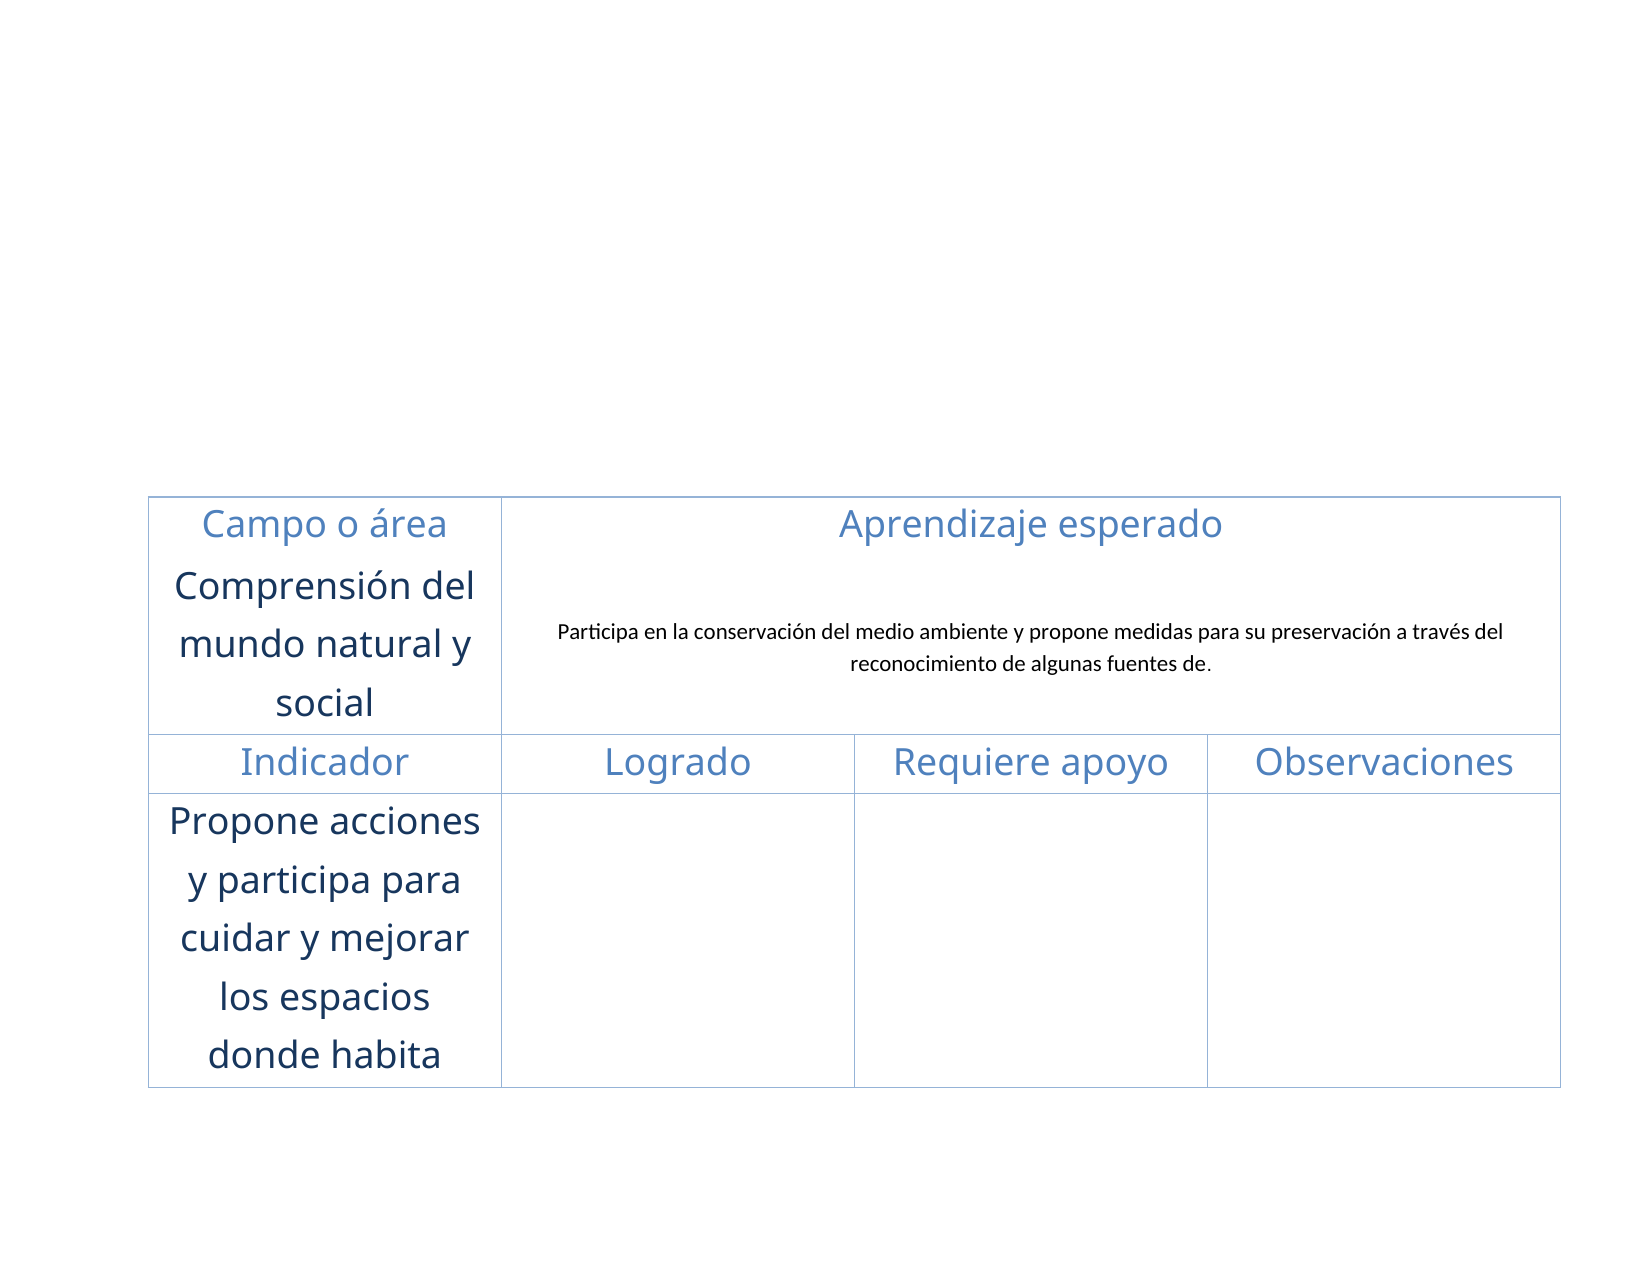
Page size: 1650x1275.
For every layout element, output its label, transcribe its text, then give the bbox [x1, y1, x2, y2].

table_cell [502, 794, 854, 1087]
table_cell Logrado [502, 735, 854, 793]
table_cell [855, 794, 1207, 1087]
table_cell Propone acciones y participa para cuidar y mejorar los espacios donde habita [149, 794, 501, 1087]
table_cell Observaciones [1208, 735, 1560, 793]
table_cell [1208, 794, 1560, 1087]
table_cell Indicador [149, 735, 501, 793]
table_header Aprendizaje esperado Participa en la conservación del medio ambiente y propone medidas para su preservación a través del reconocimiento de algunas fuentes de. [502, 498, 1560, 734]
table_header Campo o área Comprensión del mundo natural y social [149, 498, 501, 734]
table_cell Requiere apoyo [855, 735, 1207, 793]
